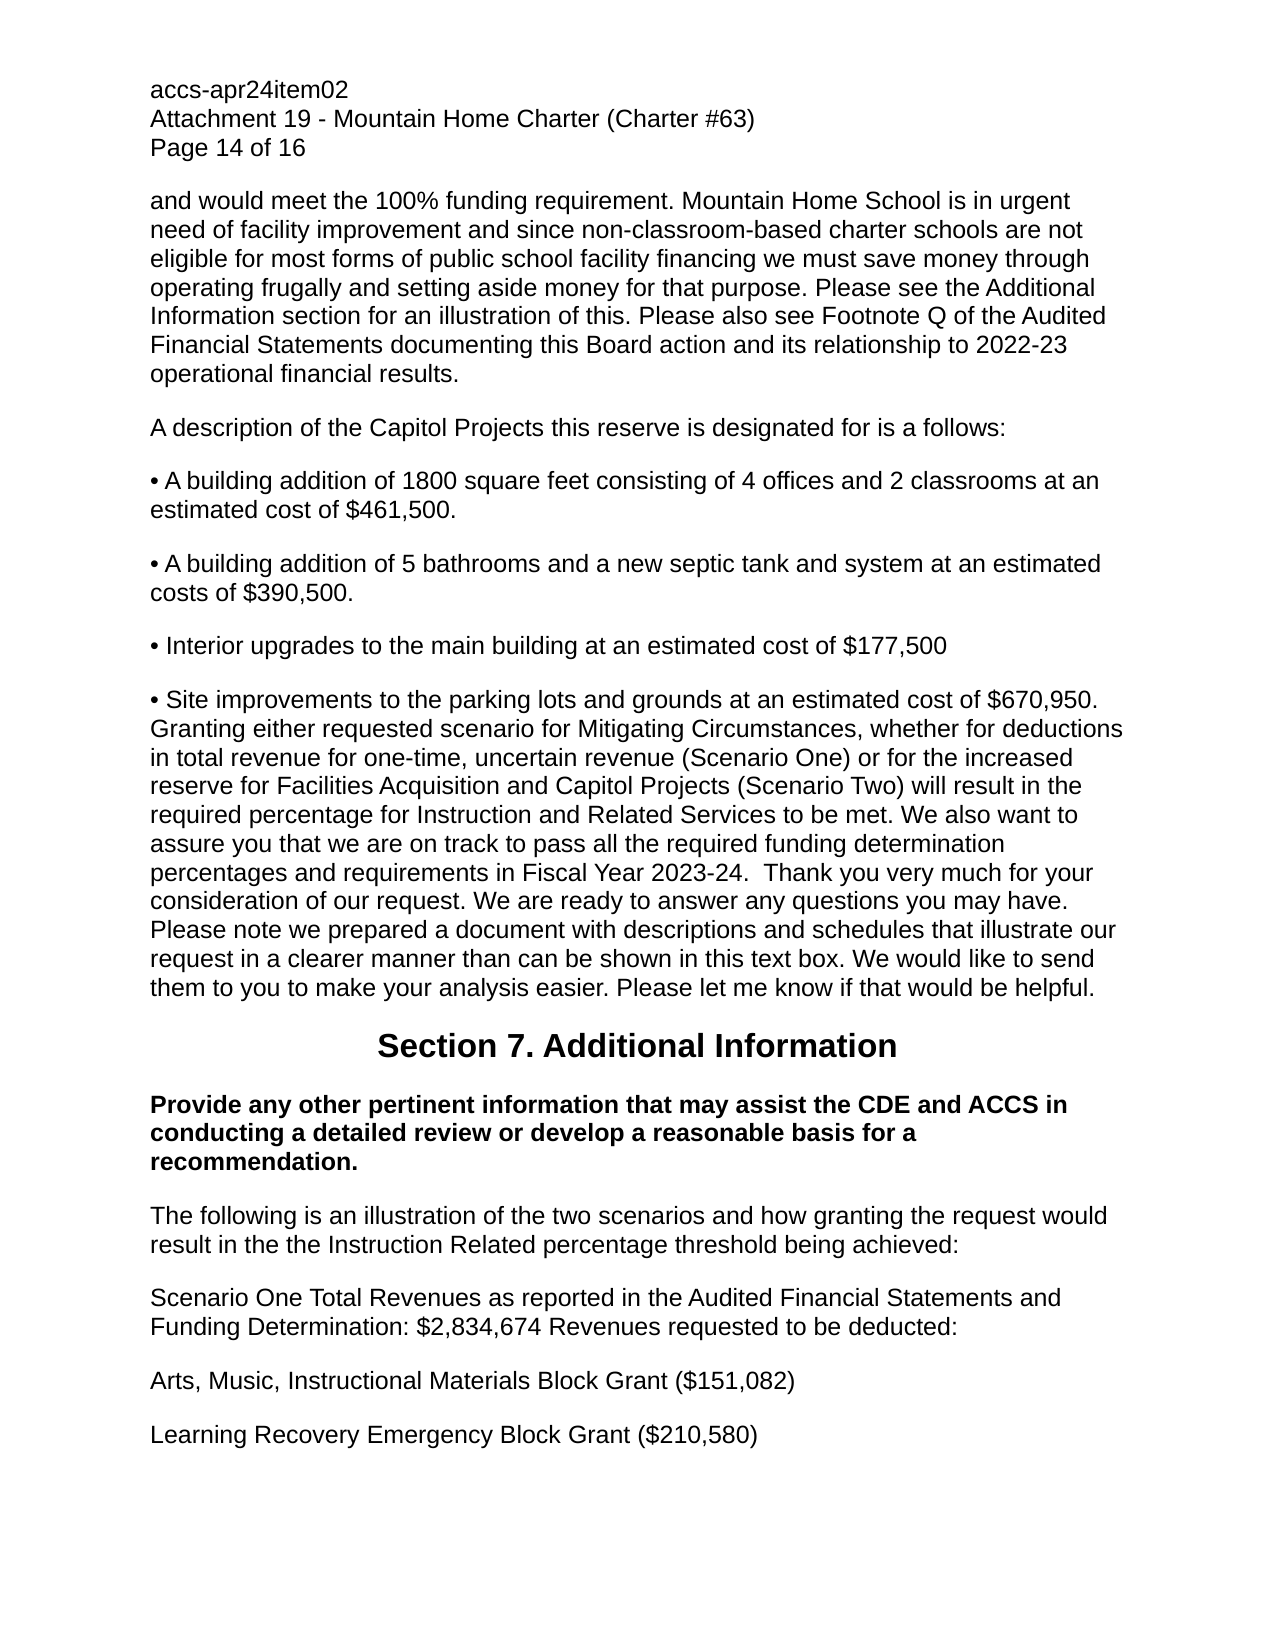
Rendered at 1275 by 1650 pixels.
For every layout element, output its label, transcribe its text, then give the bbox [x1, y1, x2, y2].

text Arts, Music, Instructional Materials Block Grant ($151,082) [150, 1366, 1125, 1395]
text The following is an illustration of the two scenarios and how granting the request would result in the the Instruction Related percentage threshold being achieved: [150, 1201, 1125, 1258]
text Scenario One Total Revenues as reported in the Audited Financial Statements and Funding Determination: $2,834,674 Revenues requested to be deducted: [150, 1283, 1125, 1341]
subtitle Section 7. Additional Information [150, 1026, 1125, 1065]
text • A building addition of 5 bathrooms and a new septic tank and system at an estimated costs of $390,500. [150, 549, 1125, 606]
text A description of the Capitol Projects this reserve is designated for is a follows: [150, 412, 1125, 441]
text • Interior upgrades to the main building at an estimated cost of $177,500 [150, 631, 1125, 660]
text Provide any other pertinent information that may assist the CDE and ACCS in conducting a detailed review or develop a reasonable basis for a recommendation. [150, 1090, 1125, 1176]
text • Site improvements to the parking lots and grounds at an estimated cost of $670,950. Granting either requested scenario for Mitigating Circumstances, whether for deductions in total revenue for one-time, uncertain revenue (Scenario One) or for the increased reserve for Facilities Acquisition and Capitol Projects (Scenario Two) will result in the required percentage for Instruction and Related Services to be met. We also want to assure you that we are on track to pass all the required funding determination percentages and requirements in Fiscal Year 2023-24. Thank you very much for your consideration of our request. We are ready to answer any questions you may have. Please note we prepared a document with descriptions and schedules that illustrate our request in a clearer manner than can be shown in this text box. We would like to send them to you to make your analysis easier. Please let me know if that would be helpful. [150, 685, 1125, 1001]
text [150, 186, 1125, 387]
text • A building addition of 1800 square feet consisting of 4 offices and 2 classrooms at an estimated cost of $461,500. [150, 466, 1125, 524]
text Learning Recovery Emergency Block Grant ($210,580) [150, 1420, 1125, 1448]
